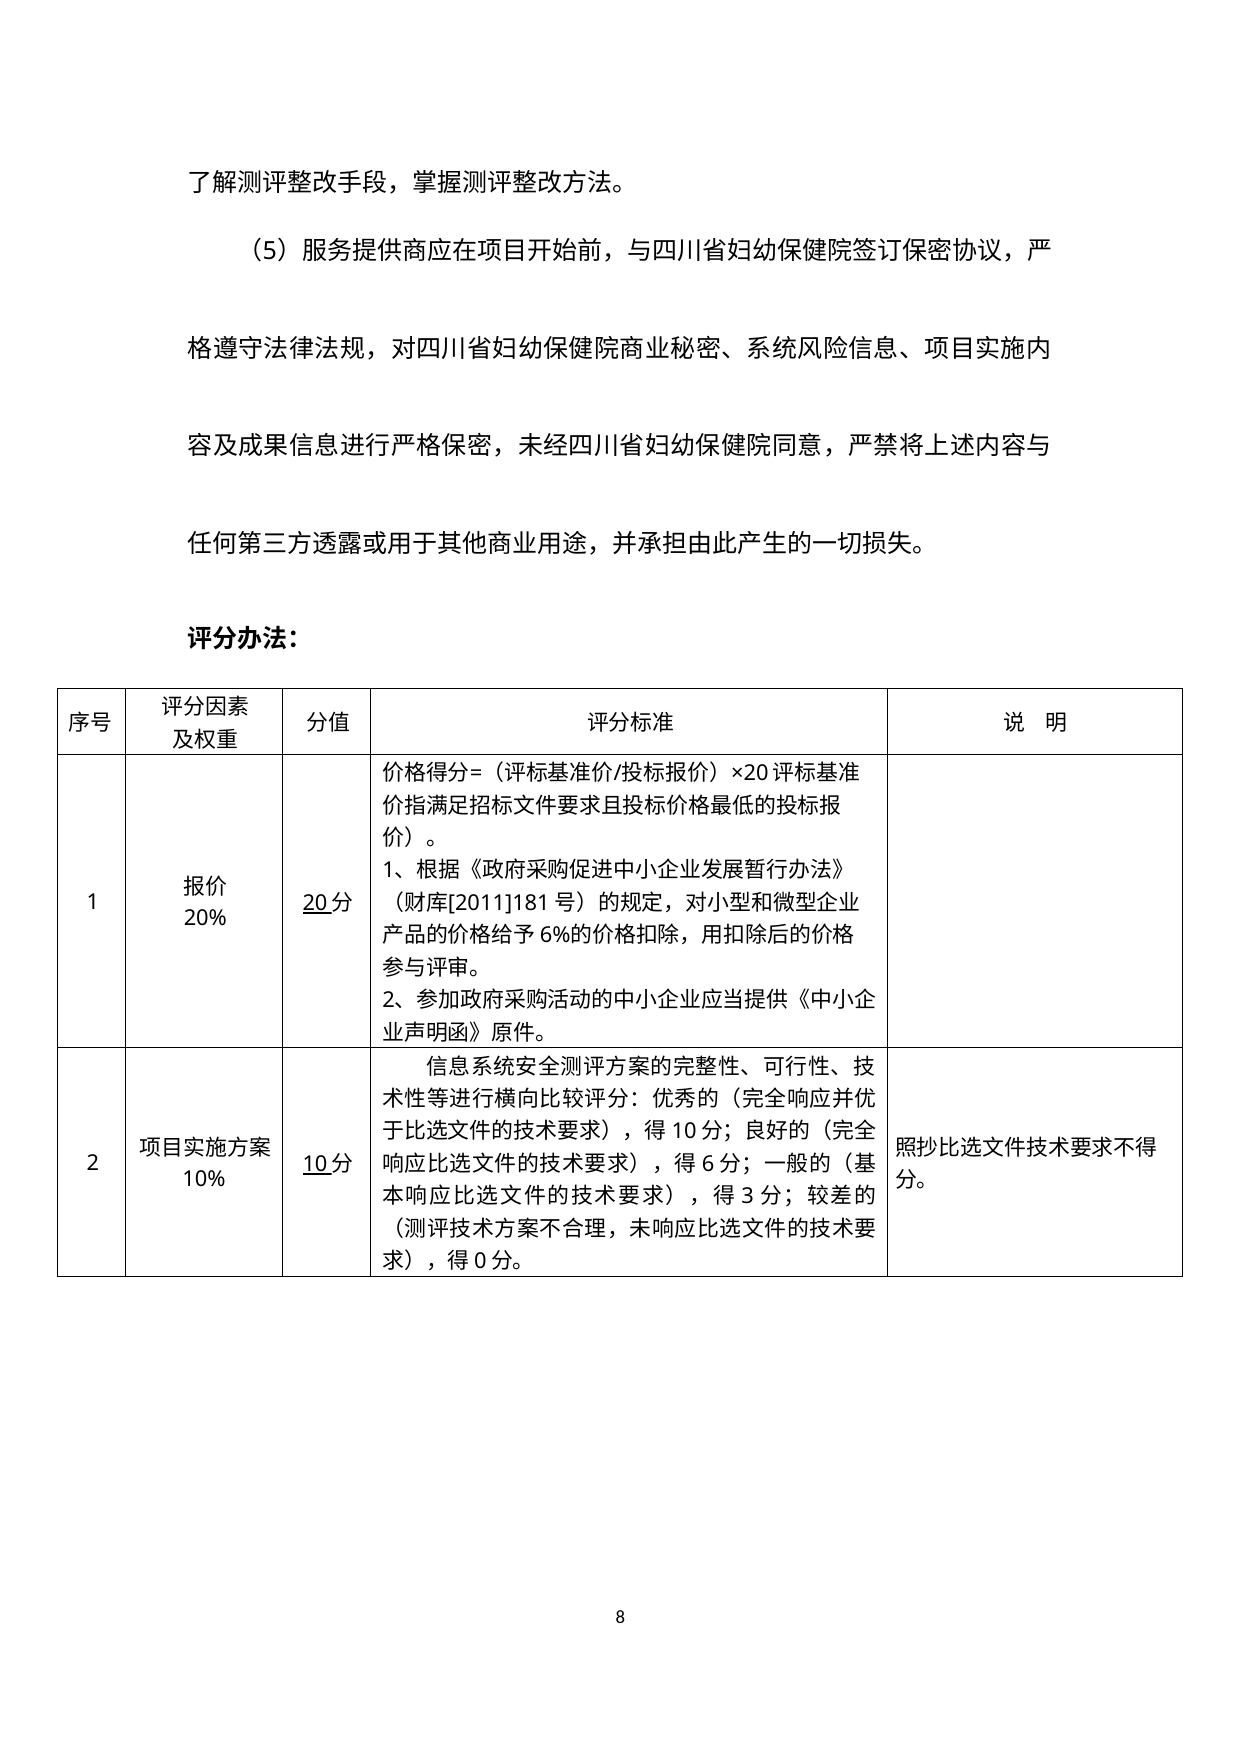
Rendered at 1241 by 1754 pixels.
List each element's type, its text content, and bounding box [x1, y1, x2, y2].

text 评分办法： [187, 604, 1053, 669]
table_header 说 明 [888, 689, 1182, 754]
table_cell 1 [58, 755, 125, 1047]
table_header 评分因素 及权重 [126, 689, 282, 754]
table_cell [888, 755, 1182, 1047]
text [187, 162, 1053, 198]
table_header 序号 [58, 689, 125, 754]
table_cell 10分 [283, 1048, 370, 1276]
table_cell 价格得分=（评标基准价/投标报价）×20评标基准价指满足招标文件要求且投标价格最低的投标报价）。 1、根据《政府采购促进中小企业发展暂行办法》（财库[2011]181号）的规定，对小型和微型企业产品的价格给予6%的价格扣除，用扣除后的价格参与评审。 2、参加政府采购活动的中小企业应当提供《中小企业声明函》原件。 [371, 755, 887, 1047]
text （5）服务提供商应在项目开始前，与四川省妇幼保健院签订保密协议，严格遵守法律法规，对四川省妇幼保健院商业秘密、系统风险信息、项目实施内容及成果信息进行严格保密，未经四川省妇幼保健院同意，严禁将上述内容与任何第三方透露或用于其他商业用途，并承担由此产生的一切损失。 [187, 216, 1053, 574]
table_cell 20分 [283, 755, 370, 1047]
table_cell 报价 20% [126, 755, 282, 1047]
table_cell 照抄比选文件技术要求不得分。 [888, 1048, 1182, 1276]
table_cell 2 [58, 1048, 125, 1276]
table_cell 项目实施方案10% [126, 1048, 282, 1276]
table_header 分值 [283, 689, 370, 754]
table_cell 信息系统安全测评方案的完整性、可行性、技术性等进行横向比较评分：优秀的（完全响应并优于比选文件的技术要求），得10分；良好的（完全响应比选文件的技术要求），得6分；一般的（基本响应比选文件的技术要求），得3分；较差的（测评技术方案不合理，未响应比选文件的技术要求），得0分。 [371, 1048, 887, 1276]
table_header 评分标准 [371, 689, 887, 754]
